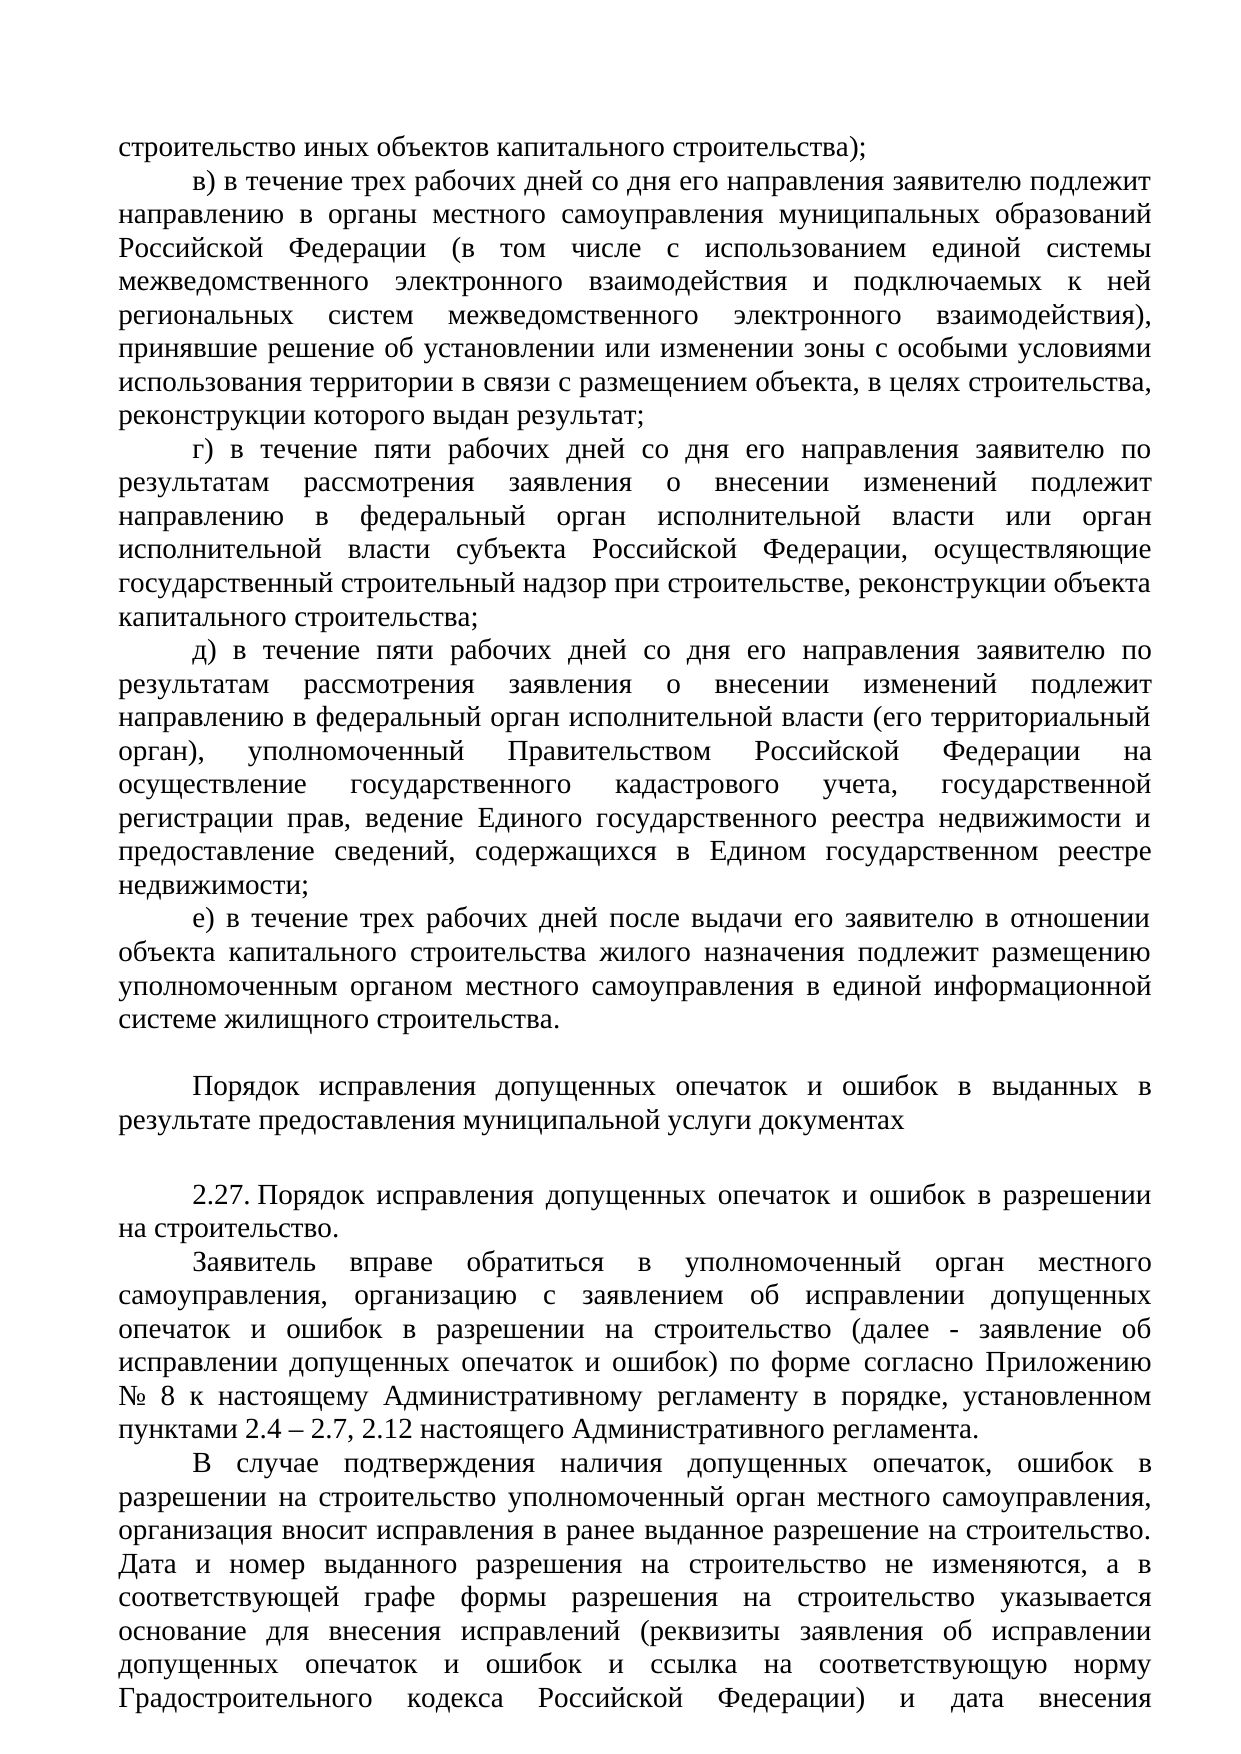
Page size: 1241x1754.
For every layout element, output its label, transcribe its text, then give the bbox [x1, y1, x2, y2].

list Порядок исправления допущенных опечаток и ошибок в разрешении на строительство. [118, 1177, 1152, 1244]
text д) в течение пяти рабочих дней со дня его направления заявителю по результатам рассмотрения заявления о внесении изменений подлежит направлению в федеральный орган исполнительной власти (его территориальный орган), уполномоченный Правительством Российской Федерации на осуществление государственного кадастрового учета, государственной регистрации прав, ведение Единого государственного реестра недвижимости и предоставление сведений, содержащихся в Едином государственном реестре недвижимости; [118, 632, 1152, 901]
text Заявитель вправе обратиться в уполномоченный орган местного самоуправления, организацию с заявлением об исправлении допущенных опечаток и ошибок в разрешении на строительство (далее - заявление об исправлении допущенных опечаток и ошибок) по форме согласно Приложению № 8 к настоящему Административному регламенту в порядке, установленном пунктами 2.4 – 2.7, 2.12 настоящего Административного регламента. [118, 1244, 1152, 1445]
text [118, 129, 1152, 163]
text е) в течение трех рабочих дней после выдачи его заявителю в отношении объекта капитального строительства жилого назначения подлежит размещению уполномоченным органом местного самоуправления в единой информационной системе жилищного строительства. [118, 901, 1152, 1035]
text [118, 1445, 1152, 1713]
text Порядок исправления допущенных опечаток и ошибок в выданных в результате предоставления муниципальной услуги документах [118, 1068, 1152, 1135]
text в) в течение трех рабочих дней со дня его направления заявителю подлежит направлению в органы местного самоуправления муниципальных образований Российской Федерации (в том числе с использованием единой системы межведомственного электронного взаимодействия и подключаемых к ней региональных систем межведомственного электронного взаимодействия), принявшие решение об установлении или изменении зоны с особыми условиями использования территории в связи с размещением объекта, в целях строительства, реконструкции которого выдан результат; [118, 163, 1152, 431]
text г) в течение пяти рабочих дней со дня его направления заявителю по результатам рассмотрения заявления о внесении изменений подлежит направлению в федеральный орган исполнительной власти или орган исполнительной власти субъекта Российской Федерации, осуществляющие государственный строительный надзор при строительстве, реконструкции объекта капитального строительства; [118, 431, 1152, 632]
